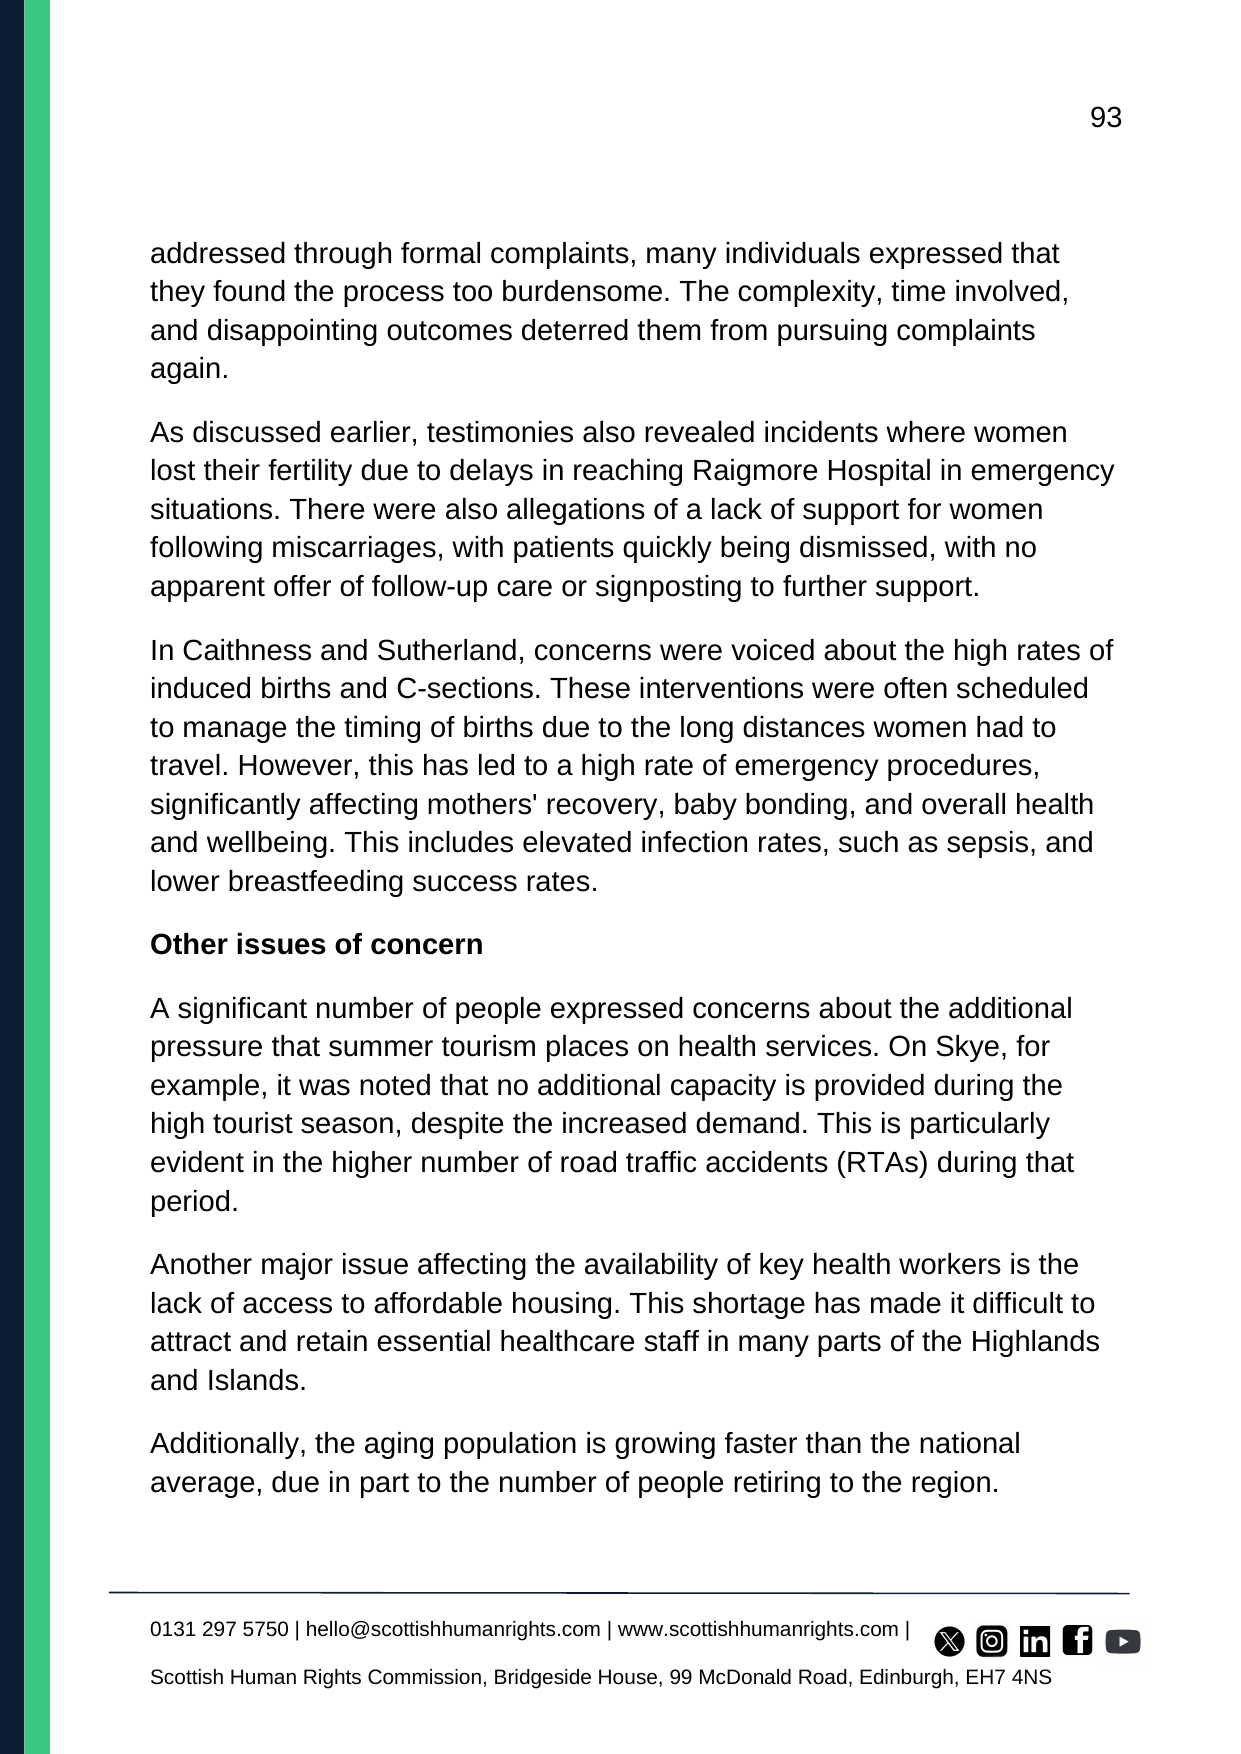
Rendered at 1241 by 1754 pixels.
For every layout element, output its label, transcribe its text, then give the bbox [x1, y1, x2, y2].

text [150, 163, 1122, 385]
text In Caithness and Sutherland, concerns were voiced about the high rates of induced births and C-sections. These interventions were often scheduled to manage the timing of births due to the long distances women had to travel. However, this has led to a high rate of emergency procedures, significantly affecting mothers' recovery, baby bonding, and overall health and wellbeing. This includes elevated infection rates, such as sepsis, and lower breastfeeding success rates. [150, 632, 1122, 897]
picture [1020, 1615, 1150, 1668]
text A significant number of people expressed concerns about the additional pressure that summer tourism places on health services. On Skye, for example, it was noted that no additional capacity is provided during the high tourist season, despite the increased demand. This is particularly evident in the higher number of road traffic accidents (RTAs) during that period. [150, 991, 1122, 1217]
text Another major issue affecting the availability of key health workers is the lack of access to affordable housing. This shortage has made it difficult to attract and retain essential healthcare staff in many parts of the Highlands and Islands. [150, 1247, 1122, 1396]
text As discussed earlier, testimonies also revealed incidents where women lost their fertility due to delays in reaching Raigmore Hospital in emergency situations. There were also allegations of a lack of support for women following miscarriages, with patients quickly being dismissed, with no apparent offer of follow-up care or signposting to further support. [150, 415, 1122, 602]
picture [972, 1622, 1011, 1660]
text Other issues of concern [150, 927, 1122, 961]
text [150, 1426, 1122, 1498]
picture [931, 1623, 968, 1660]
